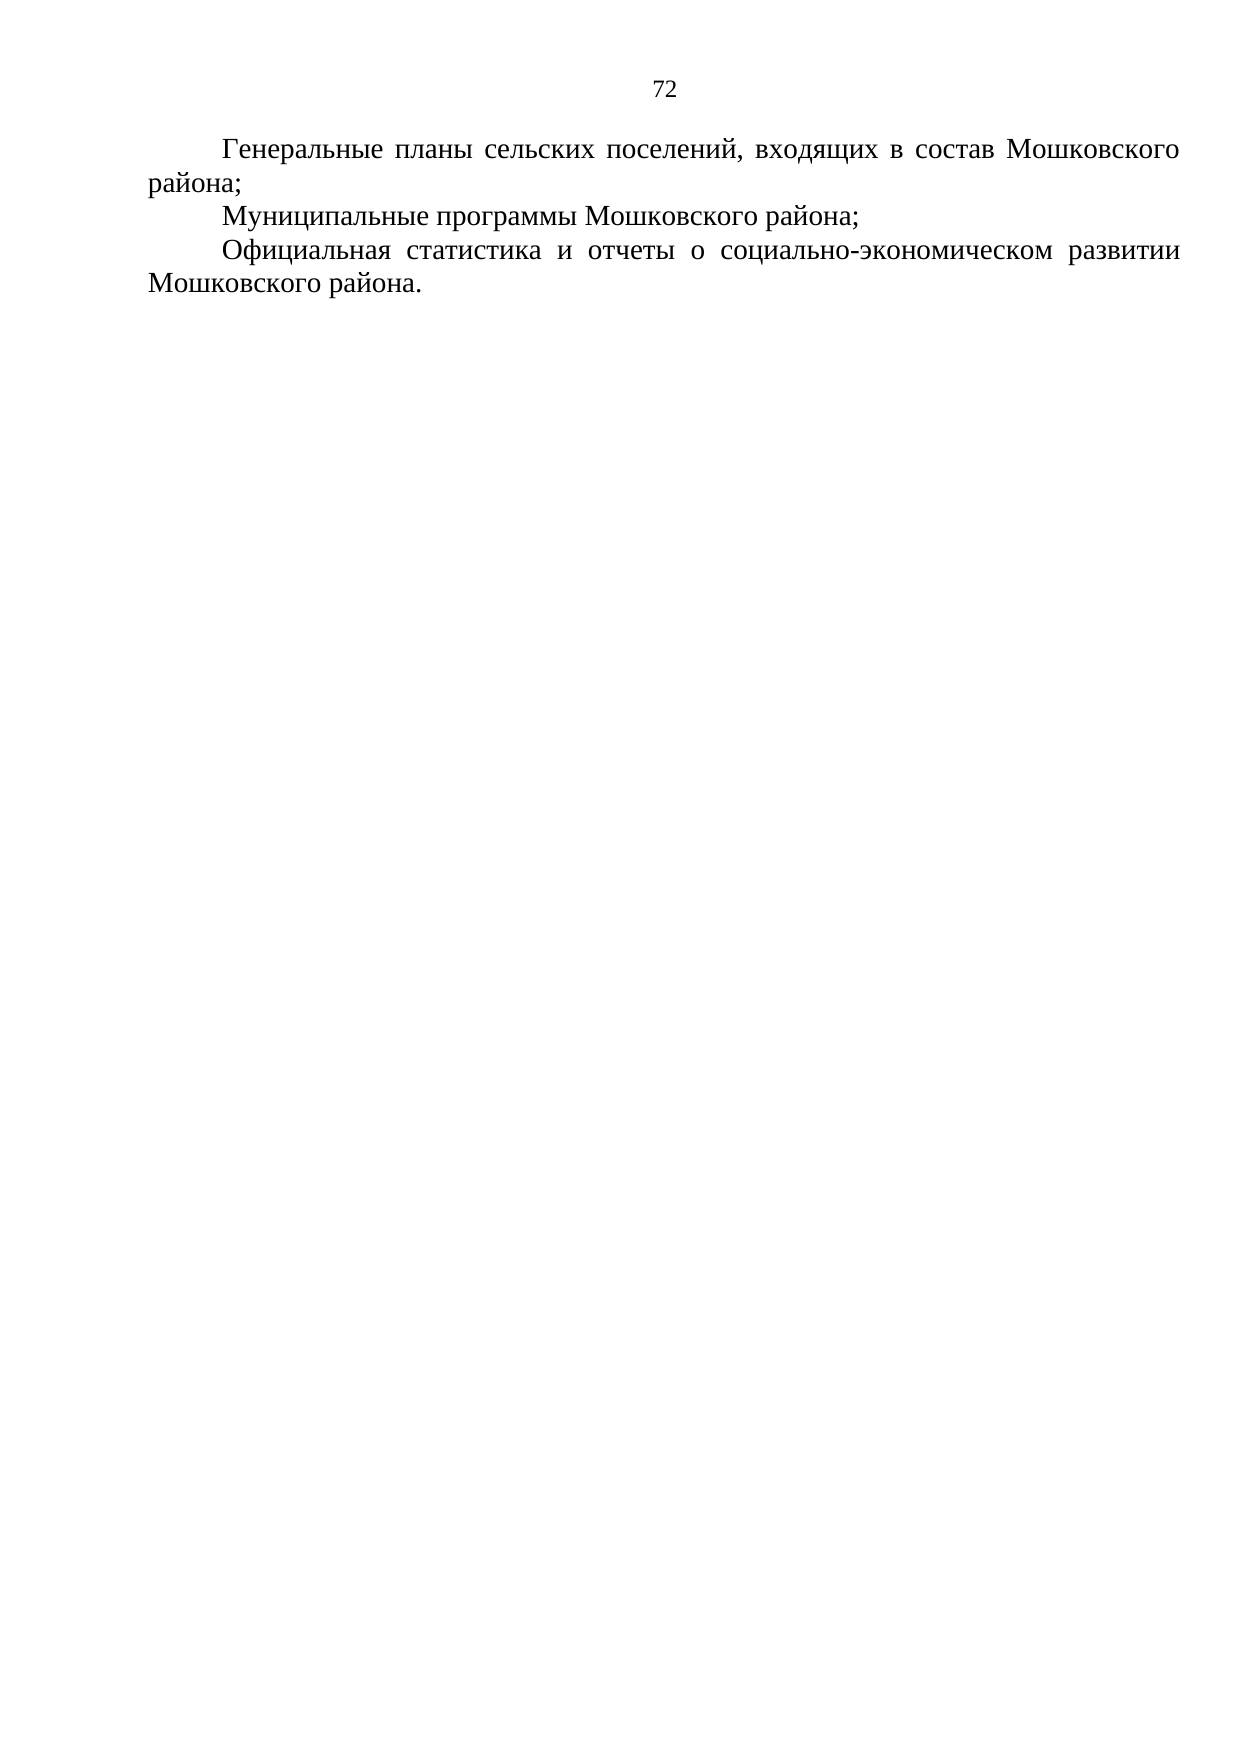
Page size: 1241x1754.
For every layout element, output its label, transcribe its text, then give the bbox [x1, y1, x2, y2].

text Генеральные планы сельских поселений, входящих в состав Мошковского района; [148, 131, 1181, 198]
text Муниципальные программы Мошковского района; [148, 198, 1181, 232]
text Официальная статистика и отчеты о социально-экономическом развитии Мошковского района. [148, 232, 1181, 299]
